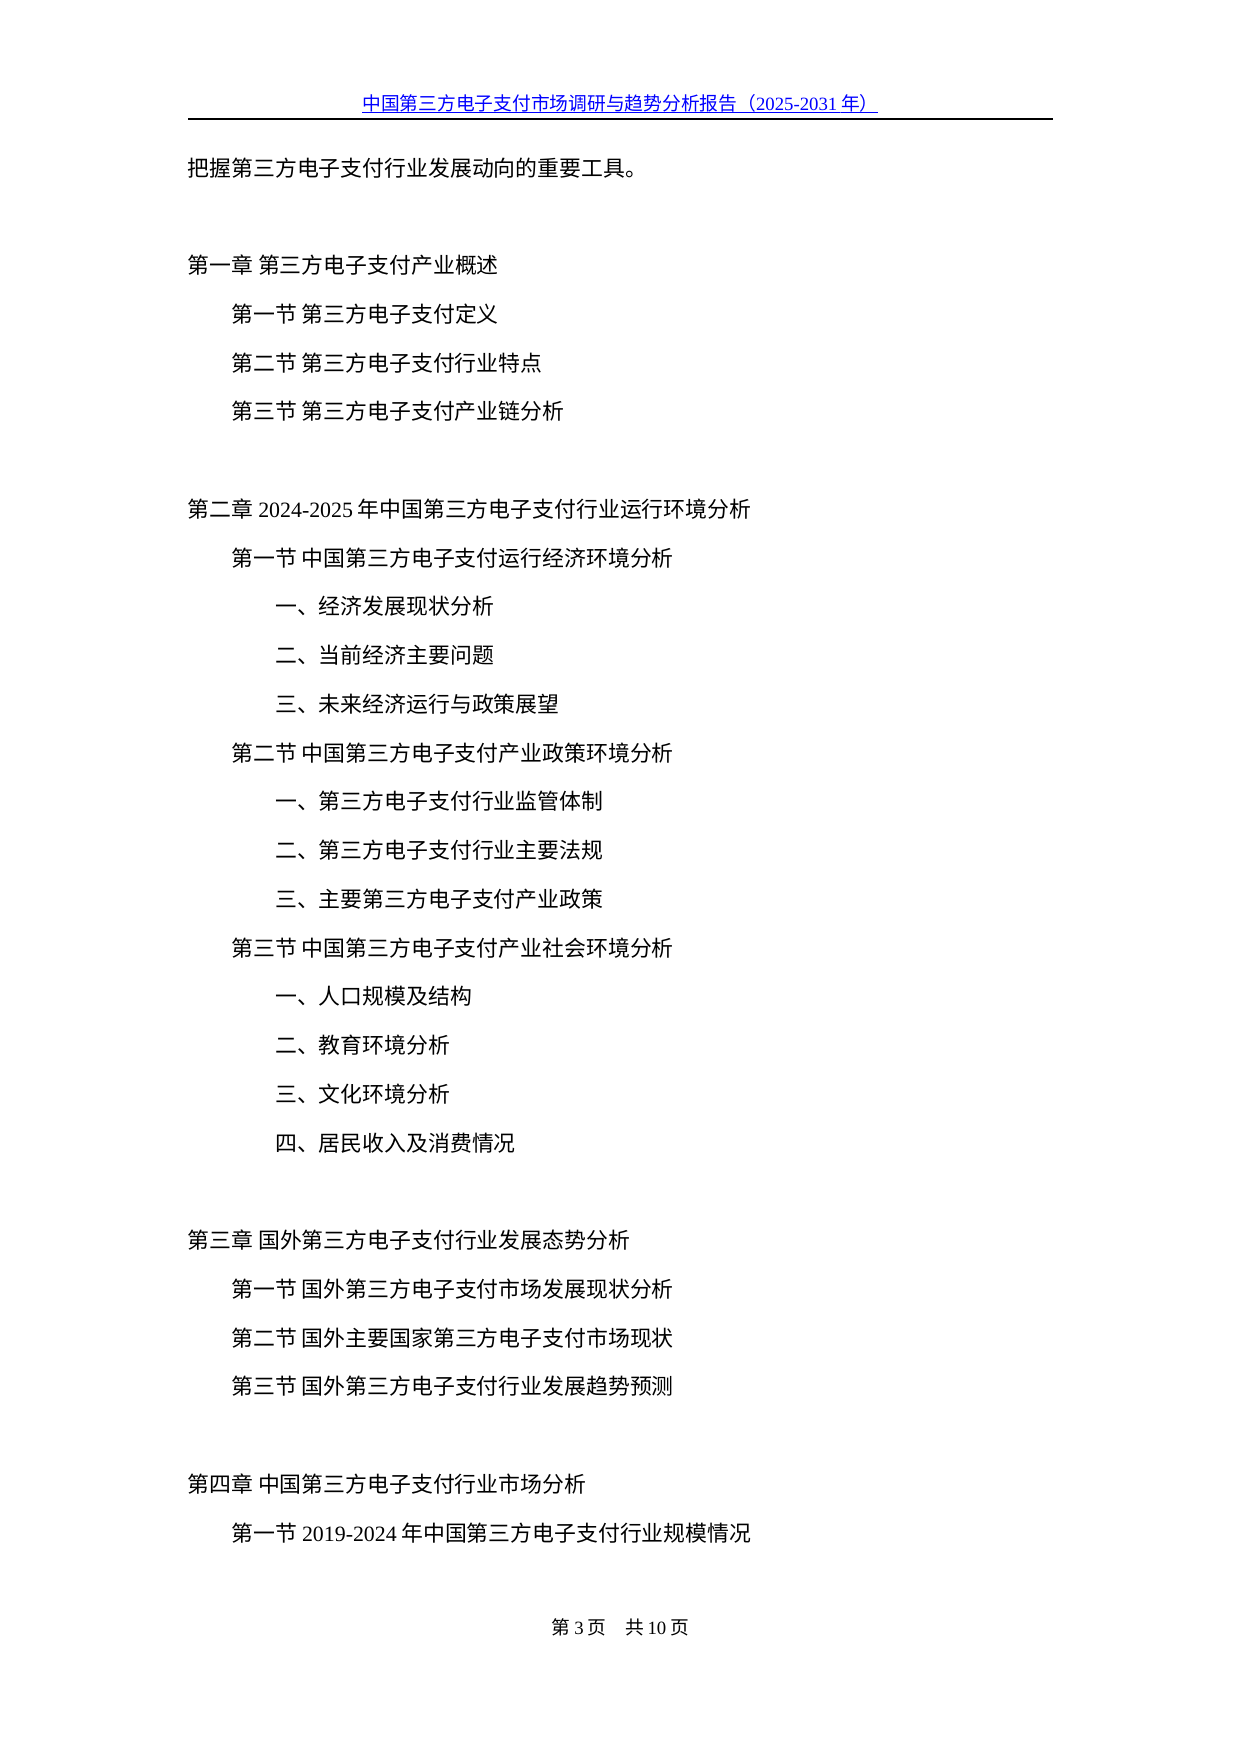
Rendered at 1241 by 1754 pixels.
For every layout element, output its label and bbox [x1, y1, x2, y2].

text [187, 150, 1053, 1548]
